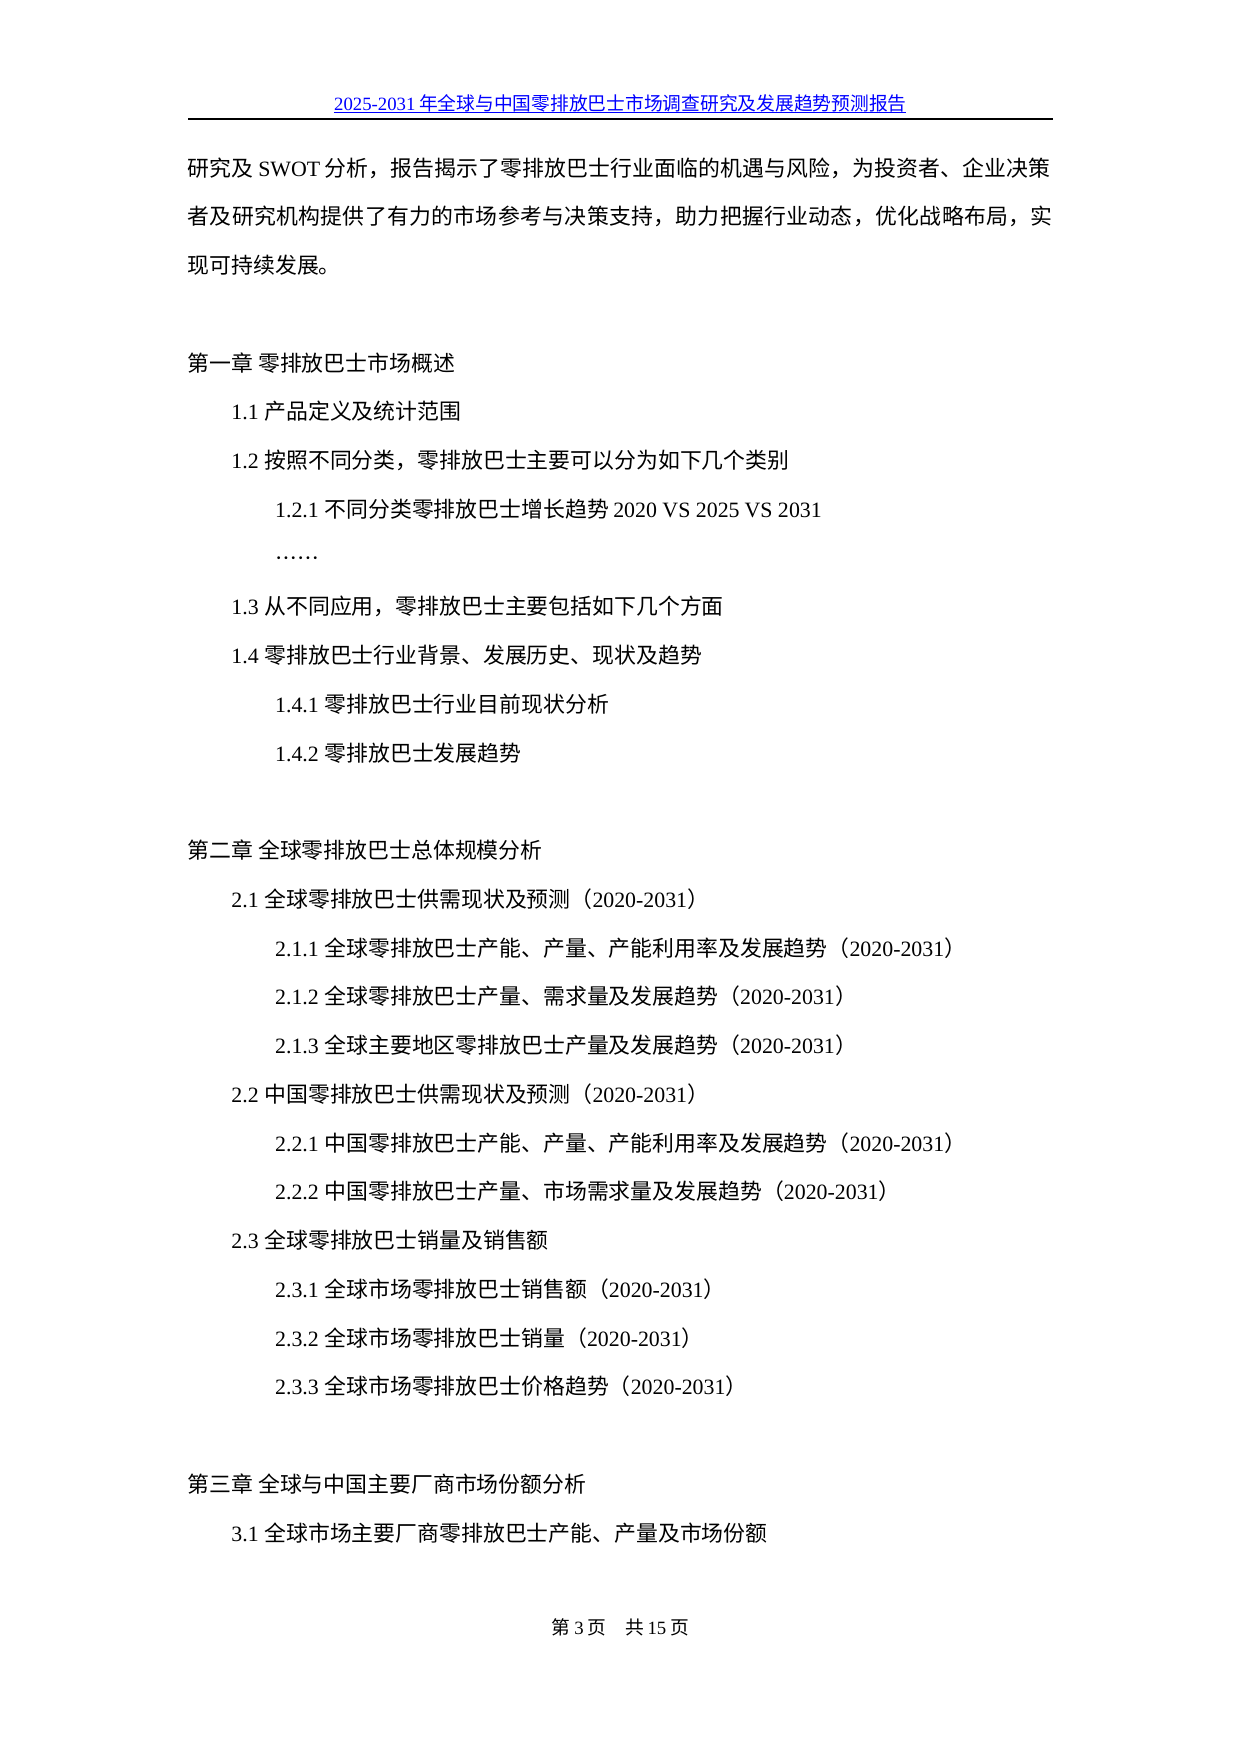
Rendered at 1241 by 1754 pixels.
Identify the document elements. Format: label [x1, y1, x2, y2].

text [187, 150, 1053, 1548]
